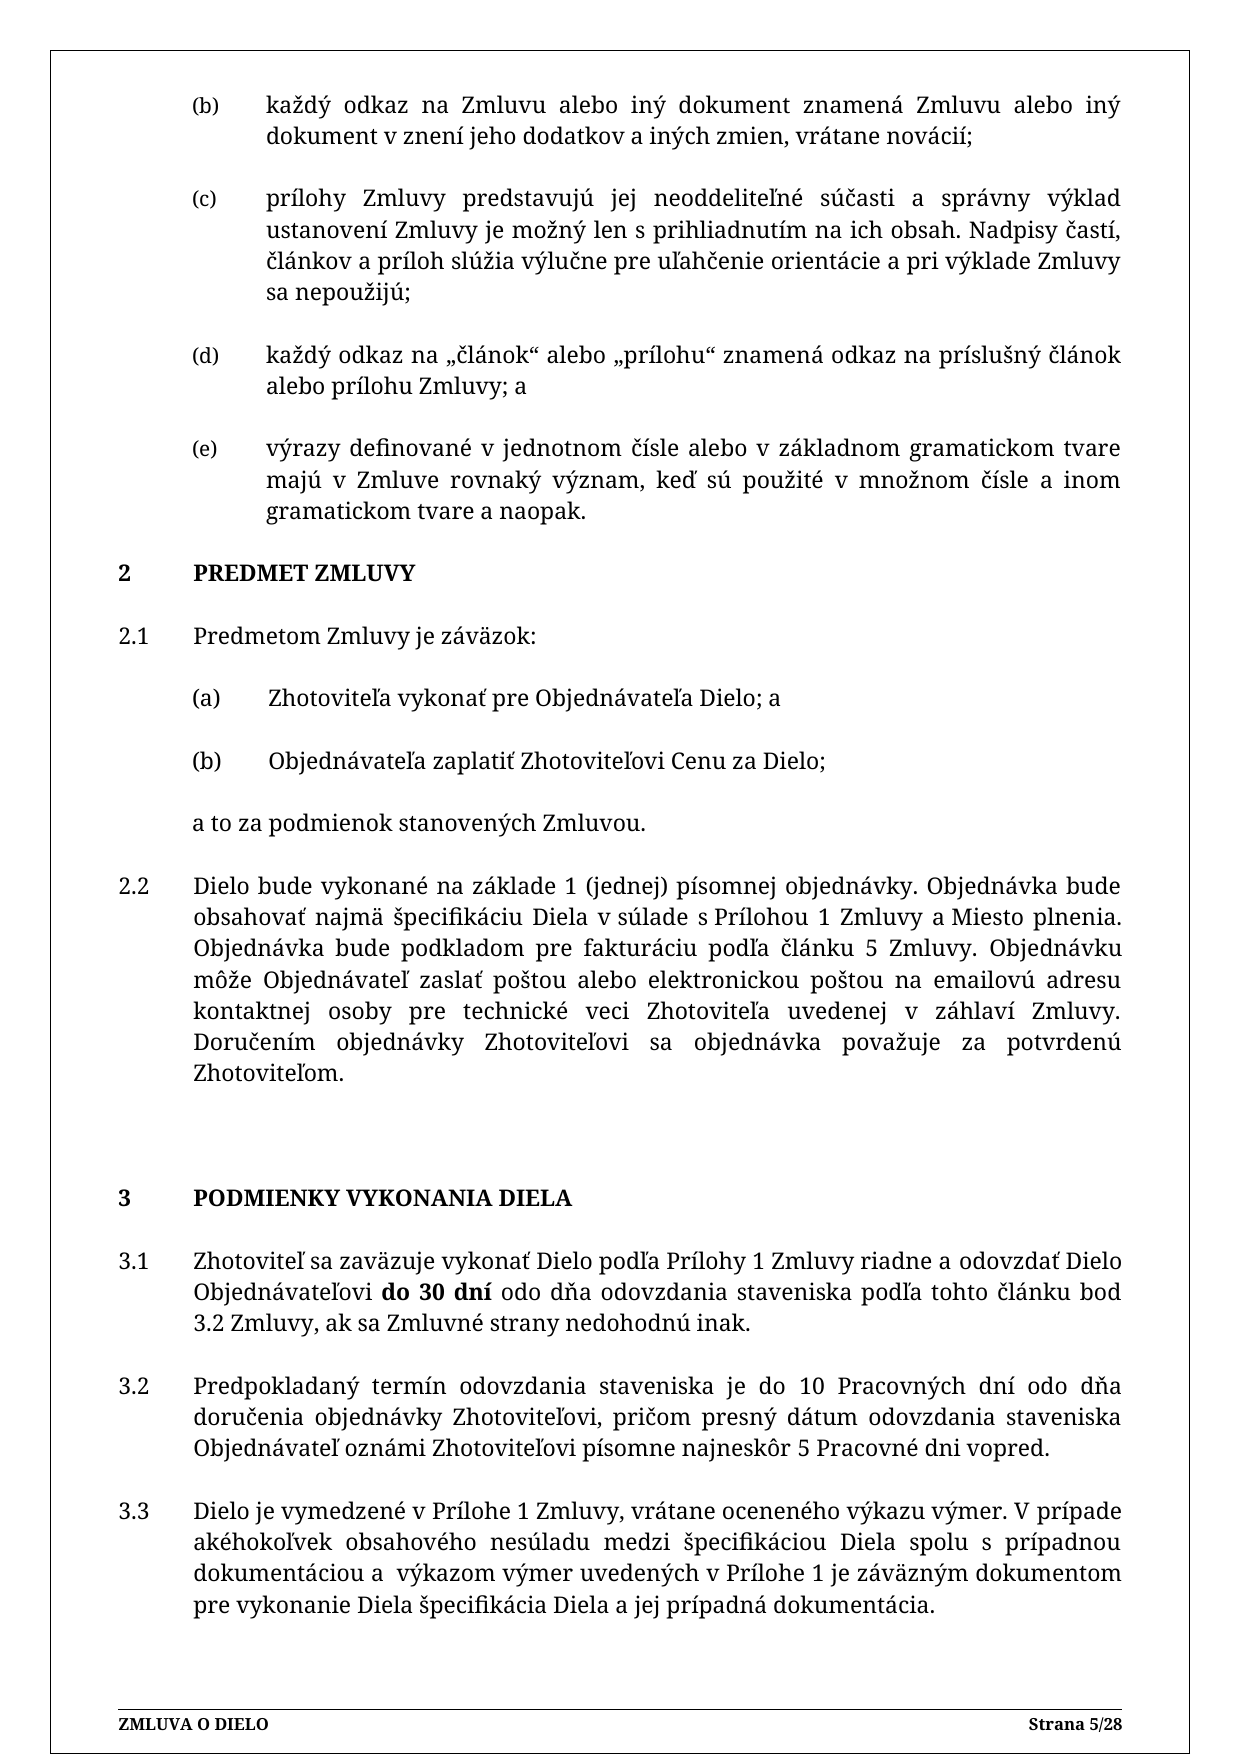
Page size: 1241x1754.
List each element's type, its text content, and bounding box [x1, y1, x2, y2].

list prílohy Zmluvy predstavujú jej neoddeliteľné súčasti a správny výklad ustanovení Zmluvy je možný len s prihliadnutím na ich obsah. Nadpisy častí, článkov a príloh slúžia výlučne pre uľahčenie orientácie a pri výklade Zmluvy sa nepoužijú; [192, 182, 1122, 307]
list každý odkaz na „článok“ alebo „prílohu“ znamená odkaz na príslušný článok alebo prílohu Zmluvy; a [192, 339, 1122, 401]
list každý odkaz na Zmluvu alebo iný dokument znamená Zmluvu alebo iný dokument v znení jeho dodatkov a iných zmien, vrátane novácií; [192, 89, 1122, 151]
list výrazy definované v jednotnom čísle alebo v základnom gramatickom tvare majú v Zmluve rovnaký význam, keď sú použité v množnom čísle a inom gramatickom tvare a naopak. [192, 432, 1122, 526]
list Predmet Zmluvy [118, 557, 1122, 589]
list Dielo je vymedzené v Prílohe 1 Zmluvy, vrátane oceneného výkazu výmer. V prípade akéhokoľvek obsahového nesúladu medzi špecifikáciou Diela spolu s prípadnou dokumentáciou a výkazom výmer uvedených v Prílohe 1 je záväzným dokumentom pre vykonanie Diela špecifikácia Diela a jej prípadná dokumentácia. [118, 1495, 1122, 1620]
list podmienky VYKONANIA DIELA [118, 1182, 1122, 1214]
list Zhotoviteľa vykonať pre Objednávateľa Dielo; a [192, 682, 1122, 714]
list Predpokladaný termín odovzdania staveniska je do 10 Pracovných dní odo dňa doručenia objednávky Zhotoviteľovi, pričom presný dátum odovzdania staveniska Objednávateľ oznámi Zhotoviteľovi písomne najneskôr 5 Pracovné dni vopred. [118, 1370, 1122, 1464]
list Objednávateľa zaplatiť Zhotoviteľovi Cenu za Dielo; [192, 745, 1122, 776]
list Dielo bude vykonané na základe 1 (jednej) písomnej objednávky. Objednávka bude obsahovať najmä špecifikáciu Diela v súlade s Prílohou 1 Zmluvy a Miesto plnenia. Objednávka bude podkladom pre fakturáciu podľa článku 5 Zmluvy. Objednávku môže Objednávateľ zaslať poštou alebo elektronickou poštou na emailovú adresu kontaktnej osoby pre technické veci Zhotoviteľa uvedenej v záhlaví Zmluvy. Doručením objednávky Zhotoviteľovi sa objednávka považuje za potvrdenú Zhotoviteľom. [118, 870, 1122, 1089]
list Zhotoviteľ sa zaväzuje vykonať Dielo podľa Prílohy 1 Zmluvy riadne a odovzdať Dielo Objednávateľovi do 30 dní odo dňa odovzdania staveniska podľa tohto článku bod 3.2 Zmluvy, ak sa Zmluvné strany nedohodnú inak. [118, 1245, 1122, 1339]
text a to za podmienok stanovených Zmluvou. [118, 807, 1122, 839]
list Predmetom Zmluvy je záväzok: [118, 620, 1122, 651]
